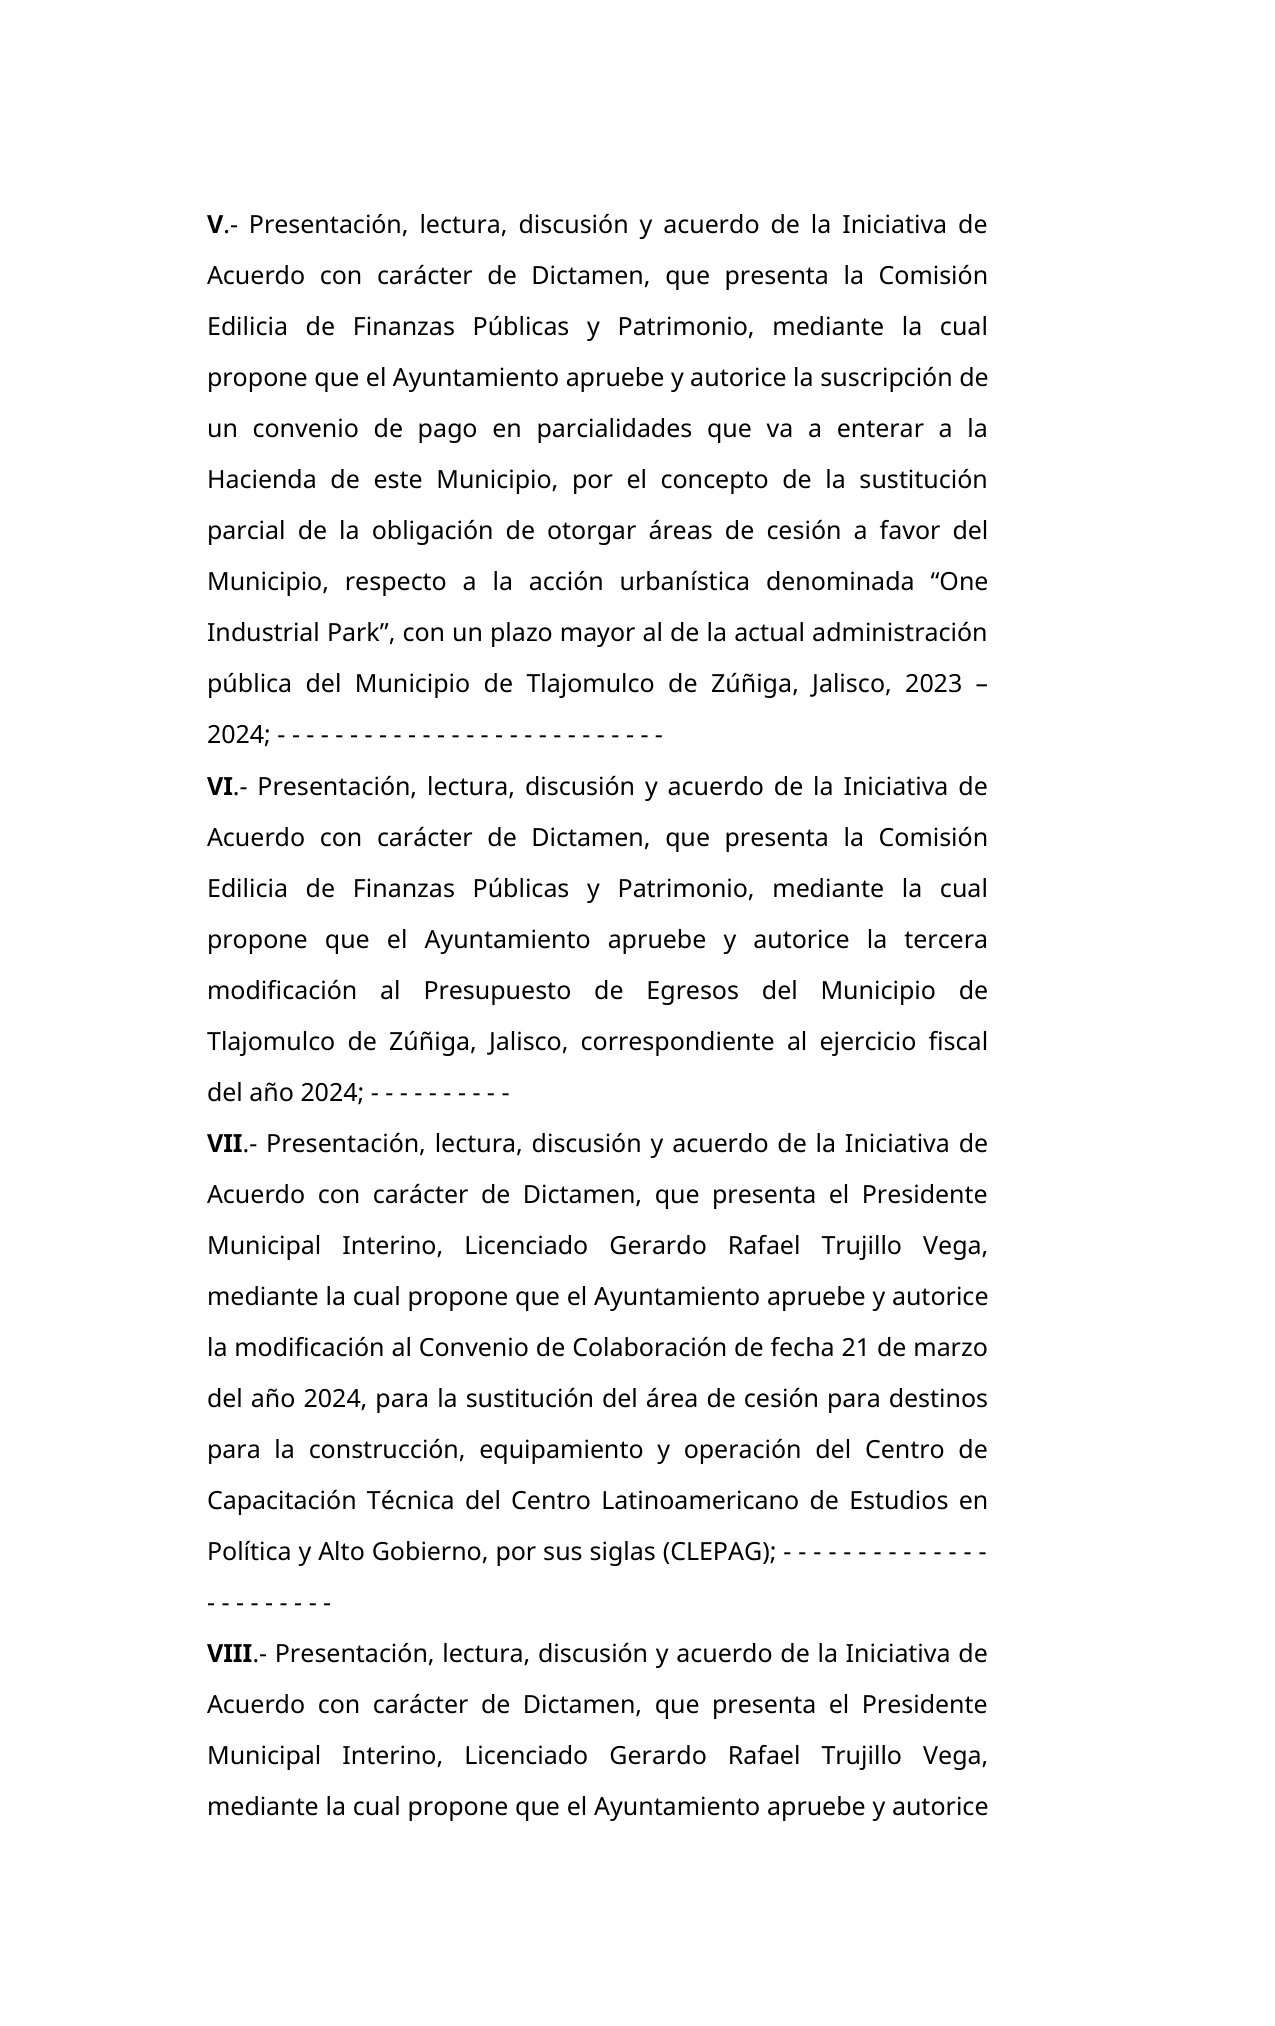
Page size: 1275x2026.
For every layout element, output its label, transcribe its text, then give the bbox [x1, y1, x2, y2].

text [207, 1636, 989, 1823]
text VI.- Presentación, lectura, discusión y acuerdo de la Iniciativa de Acuerdo con carácter de Dictamen, que presenta la Comisión Edilicia de Finanzas Públicas y Patrimonio, mediante la cual propone que el Ayuntamiento apruebe y autorice la tercera modificación al Presupuesto de Egresos del Municipio de Tlajomulco de Zúñiga, Jalisco, correspondiente al ejercicio fiscal del año 2024; - - - - - - - - - - [207, 768, 989, 1108]
text VII.- Presentación, lectura, discusión y acuerdo de la Iniciativa de Acuerdo con carácter de Dictamen, que presenta el Presidente Municipal Interino, Licenciado Gerardo Rafael Trujillo Vega, mediante la cual propone que el Ayuntamiento apruebe y autorice la modificación al Convenio de Colaboración de fecha 21 de marzo del año 2024, para la sustitución del área de cesión para destinos para la construcción, equipamiento y operación del Centro de Capacitación Técnica del Centro Latinoamericano de Estudios en Política y Alto Gobierno, por sus siglas (CLEPAG); - - - - - - - - - - - - - - - - - - - - - - - [207, 1126, 989, 1619]
text V.- Presentación, lectura, discusión y acuerdo de la Iniciativa de Acuerdo con carácter de Dictamen, que presenta la Comisión Edilicia de Finanzas Públicas y Patrimonio, mediante la cual propone que el Ayuntamiento apruebe y autorice la suscripción de un convenio de pago en parcialidades que va a enterar a la Hacienda de este Municipio, por el concepto de la sustitución parcial de la obligación de otorgar áreas de cesión a favor del Municipio, respecto a la acción urbanística denominada “One Industrial Park”, con un plazo mayor al de la actual administración pública del Municipio de Tlajomulco de Zúñiga, Jalisco, 2023 – 2024; - - - - - - - - - - - - - - - - - - - - - - - - - - - [207, 207, 989, 751]
